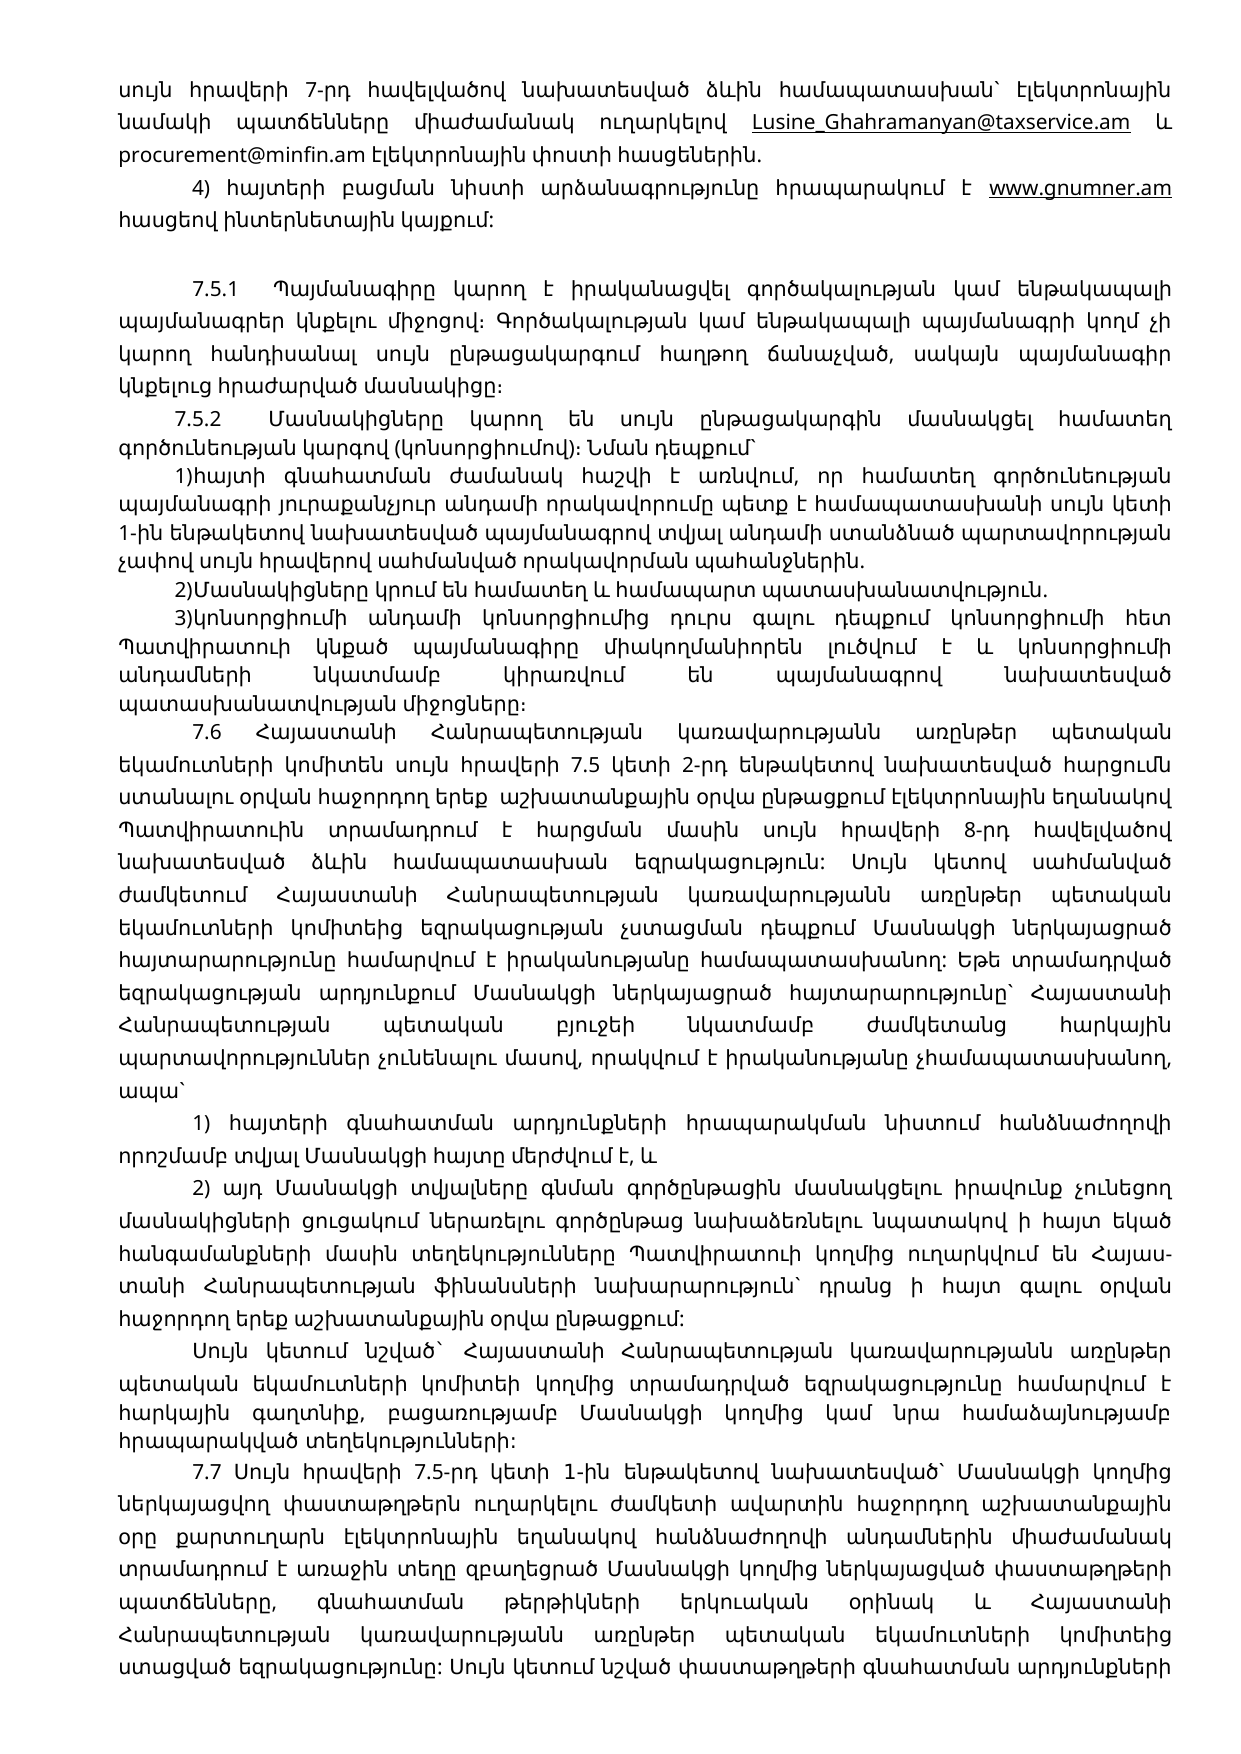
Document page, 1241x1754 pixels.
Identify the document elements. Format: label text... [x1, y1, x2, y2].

text 3) կոնսորցիումի անդամի կոնսորցիումից դուրս գալու դեպքում կոնսորցիումի հետ Պատվիրատուի կնքած պայմանագիրը միակողմանիորեն լուծվում է և կոնսորցիումի անդամների նկատմամբ կիրառվում են պայմանագրով նախատեսված պատասխանատվության միջոցները։ [118, 603, 1172, 717]
text 7.5.1 Պայմանագիրը կարող է իրականացվել գործակալության կամ ենթակապալի պայմանագրեր կնքելու միջոցով։ Գործակալության կամ ենթակապալի պայմանագրի կողմ չի կարող հանդիսանալ սույն ընթացակարգում հաղթող ճանաչված, սակայն պայմանագիր կնքելուց հրաժարված մասնակիցը։ [118, 274, 1172, 400]
text 7.6 Հայաստանի Հանրապետության կառավարությանն առընթեր պետական եկամուտների կոմիտեն սույն հրավերի 7.5 կետի 2-րդ ենթակետով նախատեսված հարցումն ստանալու օրվան հաջորդող երեք աշխատանքային օրվա ընթացքում էլեկտրոնային եղանակով Պատվիրատուին տրամադրում է հարցման մասին սույն հրավերի 8-րդ հավելվածով նախատեսված ձևին համապատասխան եզրակացություն: Սույն կետով սահմանված ժամկետում Հայաստանի Հանրապետության կառավարությանն առընթեր պետական եկամուտների կոմիտեից եզրակացության չստացման դեպքում Մասնակցի ներկայացրած հայտարարությունը համարվում է իրականությանը համապատասխանող: Եթե տրամադրված եզրակացության արդյունքում Մասնակցի ներկայացրած հայտարարությունը` Հայաստանի Հանրապետության պետական բյուջեի նկատմամբ ժամկետանց հարկային պարտավորություններ չունենալու մասով, որակվում է իրականությանը չհամապատասխանող, ապա` [118, 717, 1172, 1104]
text 7.5.2 Մասնակիցները կարող են սույն ընթացակարգին մասնակցել համատեղ գործունեության կարգով (կոնսորցիումով)։ Նման դեպքում` [118, 404, 1172, 461]
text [118, 75, 1172, 168]
text 1) հայտի գնահատման ժամանակ հաշվի է առնվում, որ համատեղ գործունեության պայմանագրի յուրաքանչյուր անդամի որակավորումը պետք է համապատասխանի սույն կետի 1-ին ենթակետով նախատեսված պայմանագրով տվյալ անդամի ստանձնած պարտավորության չափով սույն հրավերով սահմանված որակավորման պահանջներին. [118, 461, 1172, 575]
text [118, 1457, 1172, 1681]
text 2) այդ Մասնակցի տվյալները գնման գործընթացին մասնակցելու իրավունք չունեցող մասնակիցների ցուցակում ներառելու գործընթաց նախաձեռնելու նպատակով ի հայտ եկած հանգամանքների մասին տեղեկությունները Պատվիրատուի կողմից ուղարկվում են Հայաստանի Հանրապետության ֆինանսների նախարարություն` դրանց ի հայտ գալու օրվան հաջորդող երեք աշխատանքային օրվա ընթացքում: [118, 1173, 1172, 1332]
text Սույն կետում նշված` Հայաստանի Հանրապետության կառավարությանն առընթեր պետական եկամուտների կոմիտեի կողմից տրամադրված եզրակացությունը համարվում է հարկային գաղտնիք, բացառությամբ Մասնակցի կողմից կամ նրա համաձայնությամբ հրապարակված տեղեկությունների: [118, 1337, 1172, 1453]
text 4) հայտերի բացման նիստի արձանագրությունը հրապարակում է www.gnumner.am հասցեով ինտերնետային կայքում: [118, 173, 1172, 234]
text 1) հայտերի գնահատման արդյունքների հրապարակման նիստում հանձնաժողովի որոշմամբ տվյալ Մասնակցի հայտը մերժվում է, և [118, 1108, 1172, 1169]
text 2) Մասնակիցները կրում են համատեղ և համապարտ պատասխանատվություն. [118, 575, 1172, 603]
